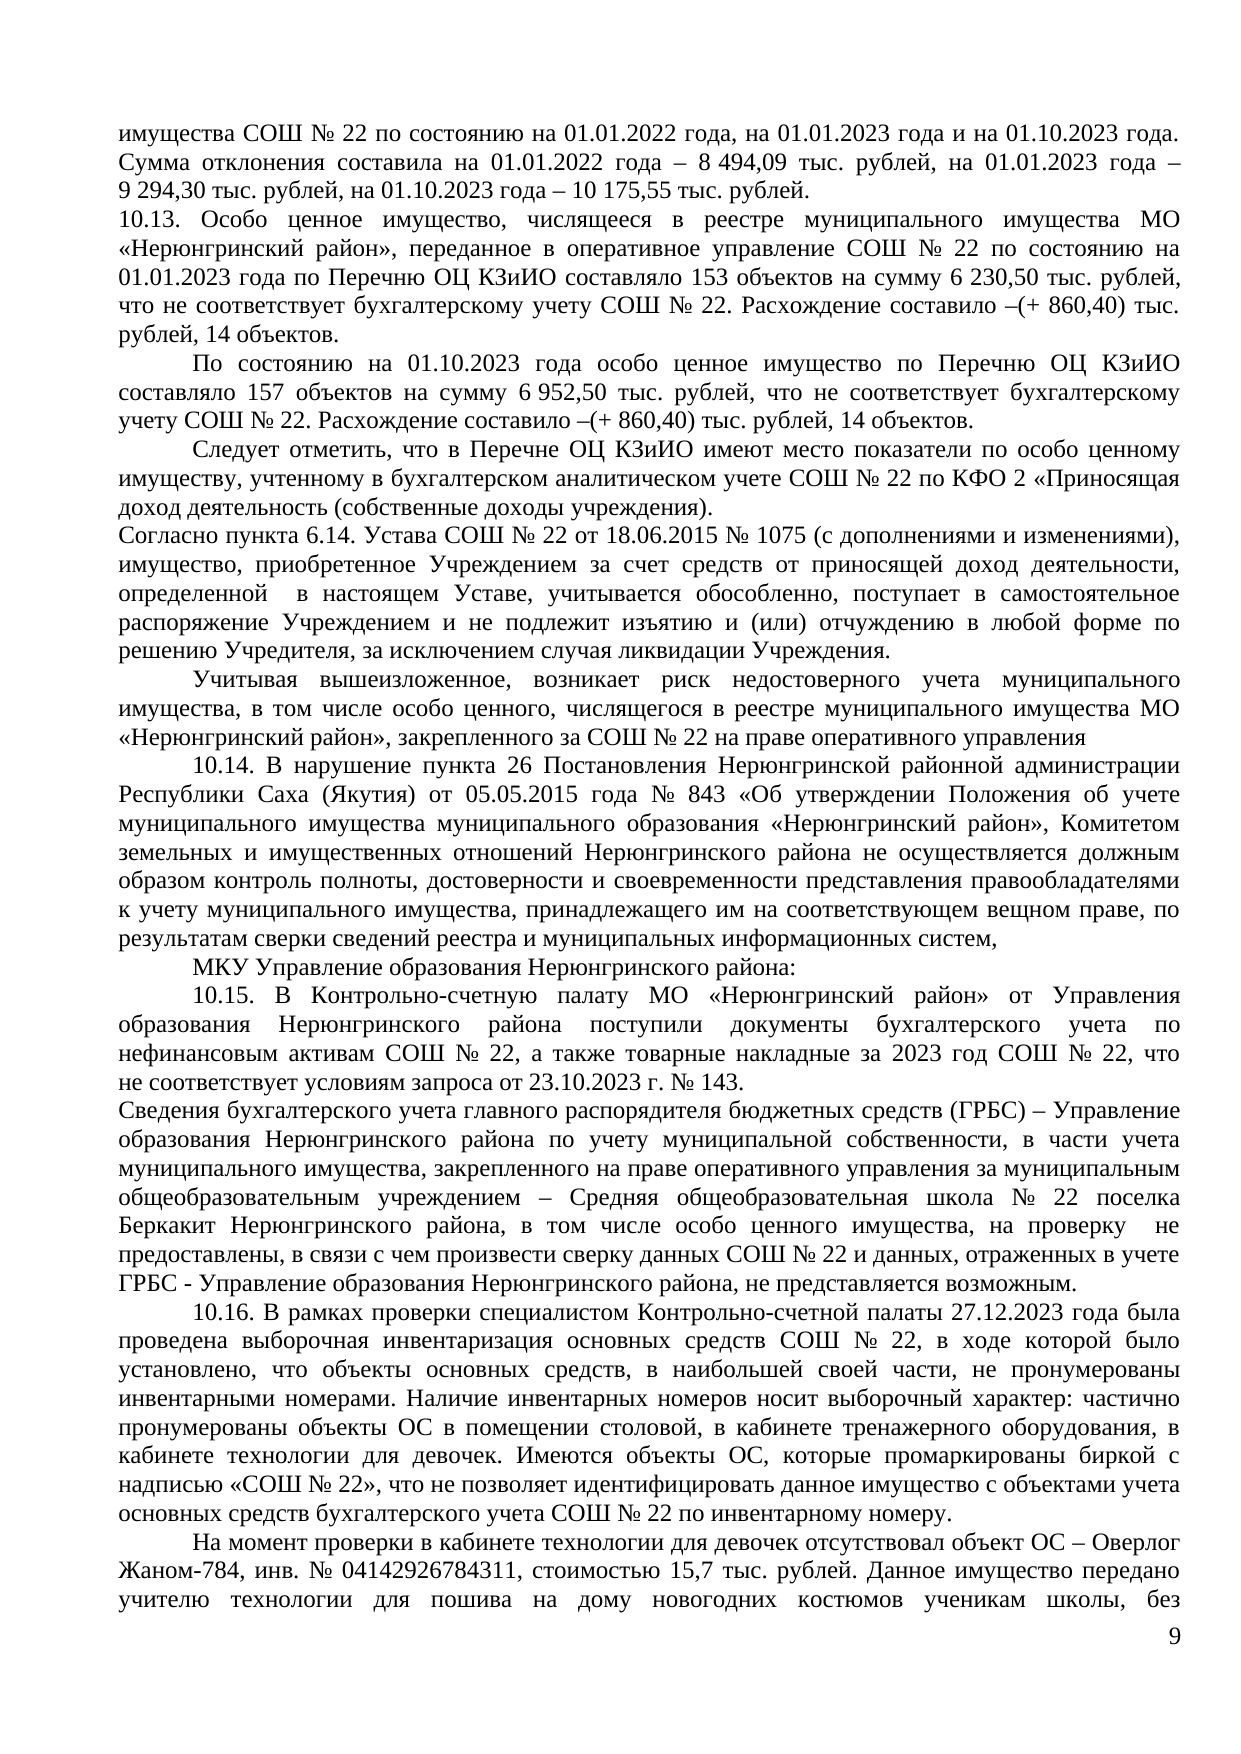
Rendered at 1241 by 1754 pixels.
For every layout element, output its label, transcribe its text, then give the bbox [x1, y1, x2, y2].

text Сведения бухгалтерского учета главного распорядителя бюджетных средств (ГРБС) – Управление образования Нерюнгринского района по учету муниципальной собственности, в части учета муниципального имущества, закрепленного на праве оперативного управления за муниципальным общеобразовательным учреждением – Средняя общеобразовательная школа № 22 поселка Беркакит Нерюнгринского района, в том числе особо ценного имущества, на проверку не предоставлены, в связи с чем произвести сверку данных СОШ № 22 и данных, отраженных в учете ГРБС - Управление образования Нерюнгринского района, не представляется возможным. [118, 1096, 1181, 1297]
text По состоянию на 01.10.2023 года особо ценное имущество по Перечню ОЦ КЗиИО составляло 157 объектов на сумму 6 952,50 тыс. рублей, что не соответствует бухгалтерскому учету СОШ № 22. Расхождение составило –(+ 860,40) тыс. рублей, 14 объектов. [118, 348, 1181, 434]
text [118, 118, 1181, 204]
text 10.15. В Контрольно-счетную палату МО «Нерюнгринский район» от Управления образования Нерюнгринского района поступили документы бухгалтерского учета по нефинансовым активам СОШ № 22, а также товарные накладные за 2023 год СОШ № 22, что не соответствует условиям запроса от 23.10.2023 г. № 143. [118, 981, 1181, 1096]
text Следует отметить, что в Перечне ОЦ КЗиИО имеют место показатели по особо ценному имуществу, учтенному в бухгалтерском аналитическом учете СОШ № 22 по КФО 2 «Приносящая доход деятельность (собственные доходы учреждения). [118, 434, 1181, 521]
text 10.13. Особо ценное имущество, числящееся в реестре муниципального имущества МО «Нерюнгринский район», переданное в оперативное управление СОШ № 22 по состоянию на 01.01.2023 года по Перечню ОЦ КЗиИО составляло 153 объектов на сумму 6 230,50 тыс. рублей, что не соответствует бухгалтерскому учету СОШ № 22. Расхождение составило –(+ 860,40) тыс. рублей, 14 объектов. [118, 204, 1181, 348]
text Учитывая вышеизложенное, возникает риск недостоверного учета муниципального имущества, в том числе особо ценного, числящегося в реестре муниципального имущества МО «Нерюнгринский район», закрепленного за СОШ № 22 на праве оперативного управления [118, 664, 1181, 751]
text МКУ Управление образования Нерюнгринского района: [118, 952, 1181, 981]
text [118, 1527, 1181, 1613]
text 10.14. В нарушение пункта 26 Постановления Нерюнгринской районной администрации Республики Саха (Якутия) от 05.05.2015 года № 843 «Об утверждении Положения об учете муниципального имущества муниципального образования «Нерюнгринский район», Комитетом земельных и имущественных отношений Нерюнгринского района не осуществляется должным образом контроль полноты, достоверности и своевременности представления правообладателями к учету муниципального имущества, принадлежащего им на соответствующем вещном праве, по результатам сверки сведений реестра и муниципальных информационных систем, [118, 751, 1181, 952]
text 10.16. В рамках проверки специалистом Контрольно-счетной палаты 27.12.2023 года была проведена выборочная инвентаризация основных средств СОШ № 22, в ходе которой было установлено, что объекты основных средств, в наибольшей своей части, не пронумерованы инвентарными номерами. Наличие инвентарных номеров носит выборочный характер: частично пронумерованы объекты ОС в помещении столовой, в кабинете тренажерного оборудования, в кабинете технологии для девочек. Имеются объекты ОС, которые промаркированы биркой с надписью «СОШ № 22», что не позволяет идентифицировать данное имущество с объектами учета основных средств бухгалтерского учета СОШ № 22 по инвентарному номеру. [118, 1297, 1181, 1527]
